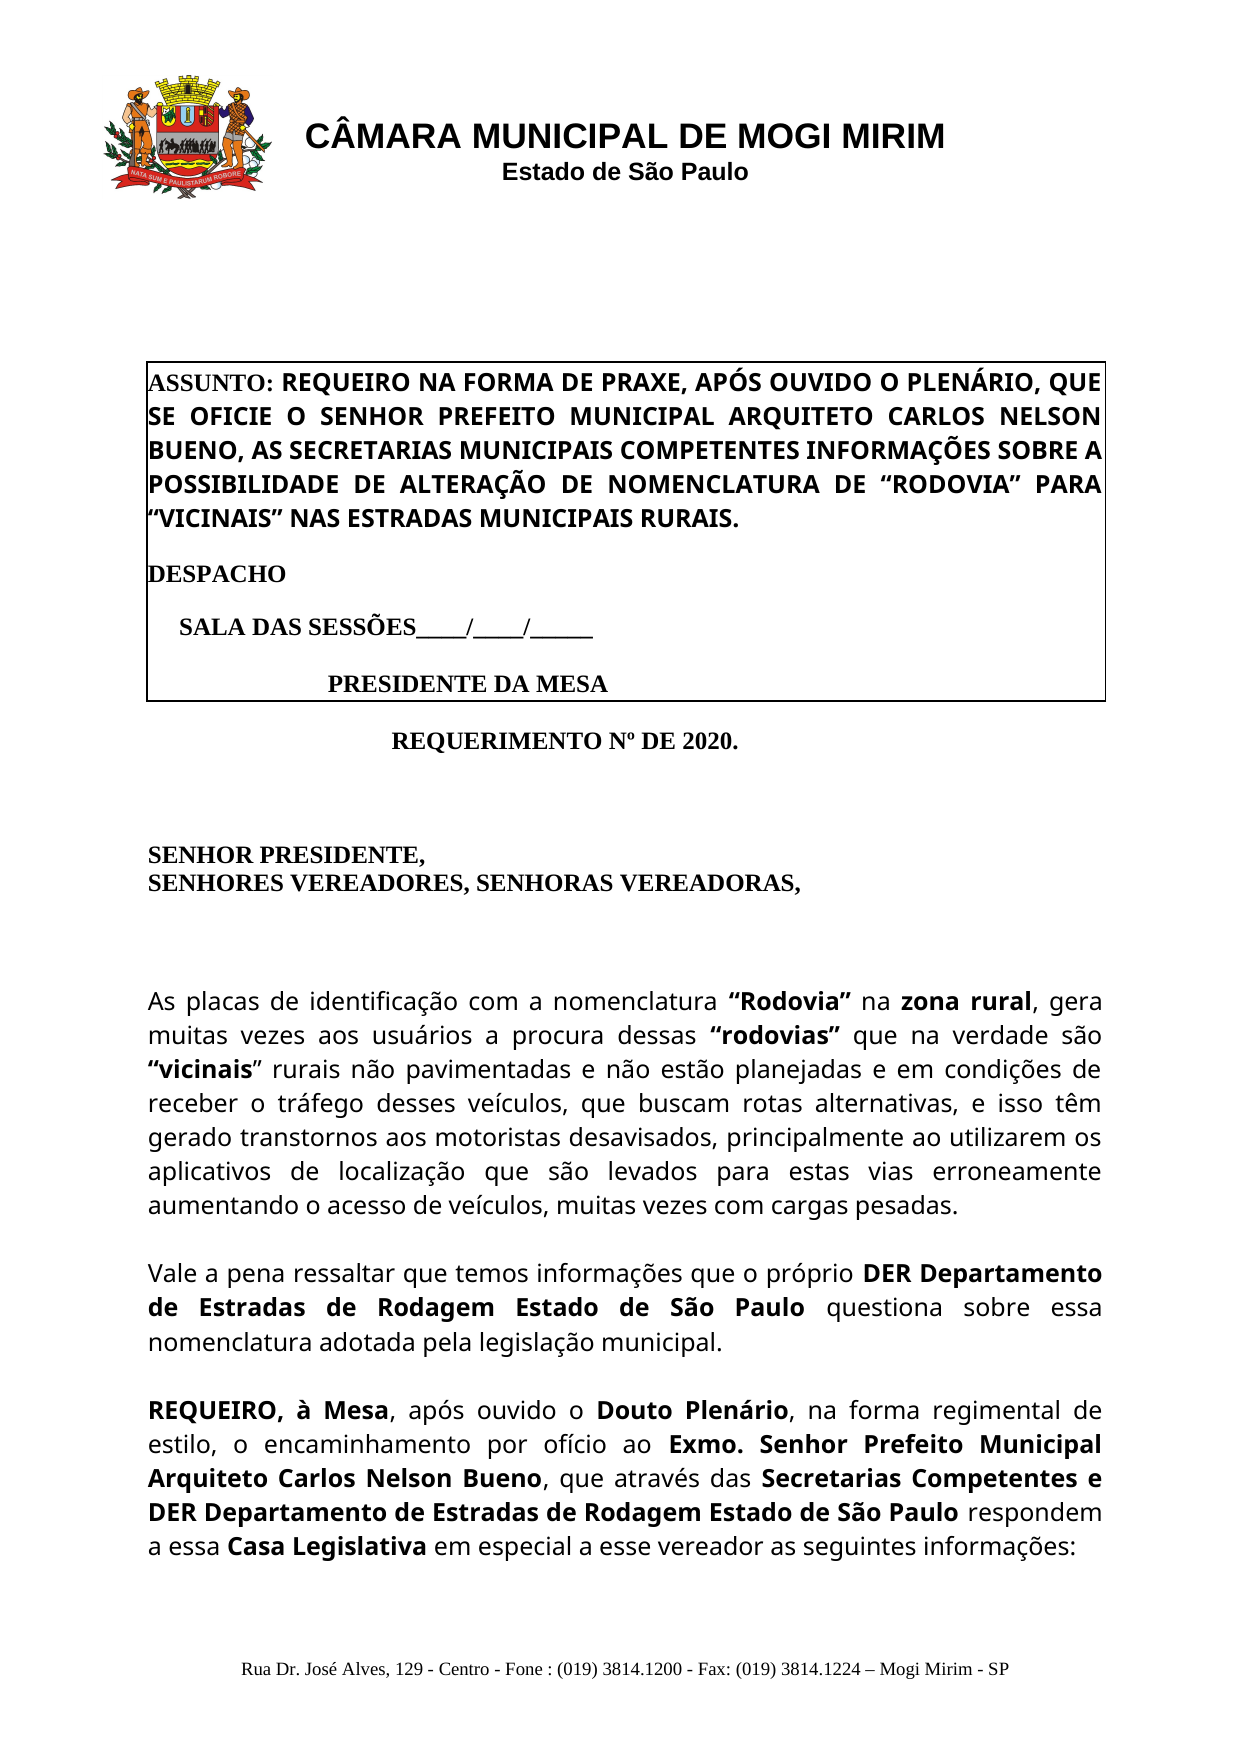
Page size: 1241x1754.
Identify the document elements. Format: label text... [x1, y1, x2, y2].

text REQUEIRO, à Mesa, após ouvido o Douto Plenário, na forma regimental de estilo, o encaminhamento por ofício ao Exmo. Senhor Prefeito Municipal Arquiteto Carlos Nelson Bueno, que através das Secretarias Competentes e DER Departamento de Estradas de Rodagem Estado de São Paulo respondem a essa Casa Legislativa em especial a esse vereador as seguintes informações: [148, 1392, 1103, 1563]
text SENHOR PRESIDENTE, [148, 840, 1103, 868]
text PRESIDENTE DA MESA [148, 666, 1105, 700]
text SALA DAS SESSÕES____/____/_____ [148, 612, 1103, 641]
text REQUERIMENTO Nº DE 2020. [148, 726, 1103, 754]
text ASSUNTO: Requeiro na forma de praxe, após ouvido o Plenário, que se oficie o Senhor Prefeito Municipal Arquiteto Carlos Nelson Bueno, as Secretarias Municipais competentes informações sobre a possibilidade de alteração de nomenclatura de “Rodovia” para “vicinais” nas estradas municipais rurais. [148, 363, 1105, 535]
text Vale a pena ressaltar que temos informações que o próprio DER Departamento de Estradas de Rodagem Estado de São Paulo questiona sobre essa nomenclatura adotada pela legislação municipal. [148, 1256, 1103, 1358]
picture [102, 75, 273, 199]
text DESPACHO [148, 559, 1103, 588]
text As placas de identificação com a nomenclatura “Rodovia” na zona rural, gera muitas vezes aos usuários a procura dessas “rodovias” que na verdade são “vicinais” rurais não pavimentadas e não estão planejadas e em condições de receber o tráfego desses veículos, que buscam rotas alternativas, e isso têm gerado transtornos aos motoristas desavisados, principalmente ao utilizarem os aplicativos de localização que são levados para estas vias erroneamente aumentando o acesso de veículos, muitas vezes com cargas pesadas. [148, 983, 1103, 1222]
text SENHORES VEREADORES, SENHORAS VEREADORAS, [148, 868, 1103, 897]
